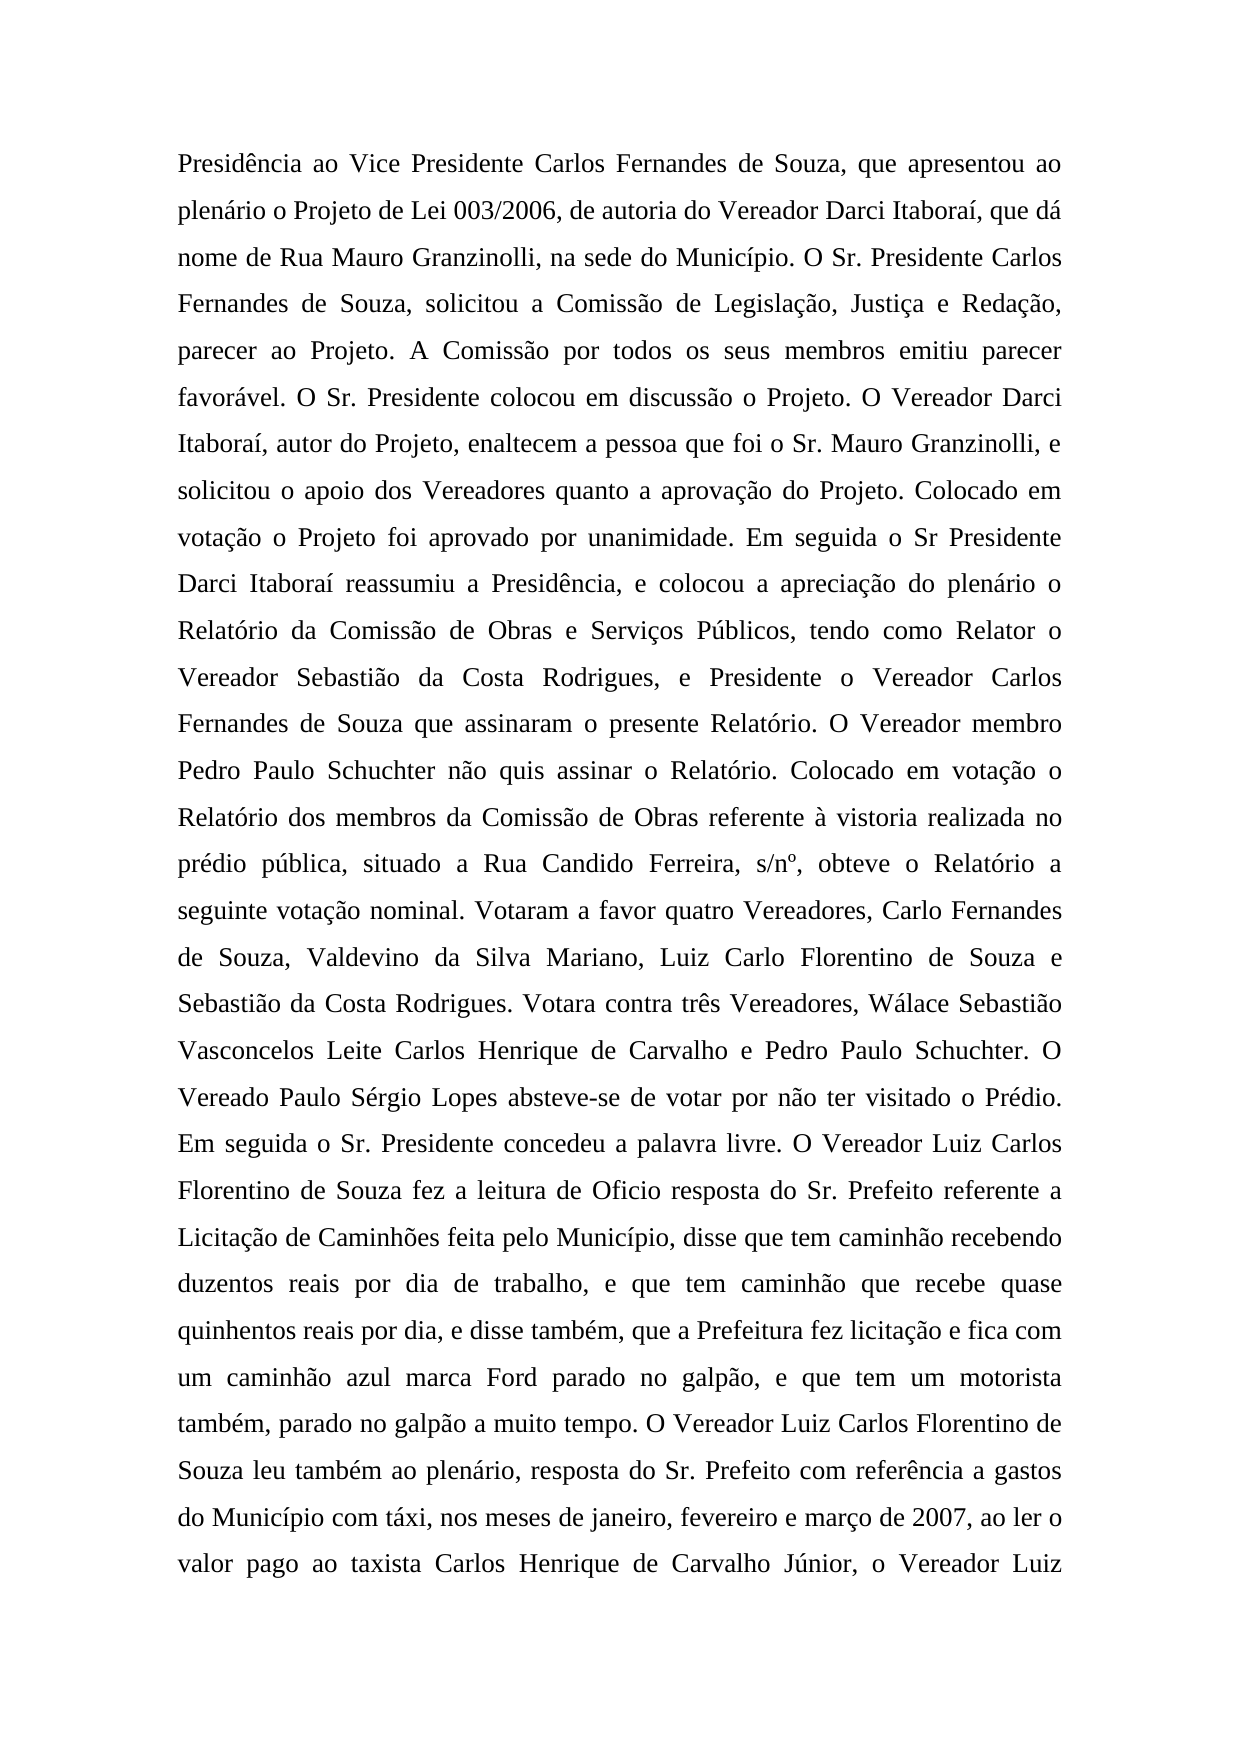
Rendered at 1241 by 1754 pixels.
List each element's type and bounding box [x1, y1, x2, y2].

text [177, 148, 1063, 1579]
